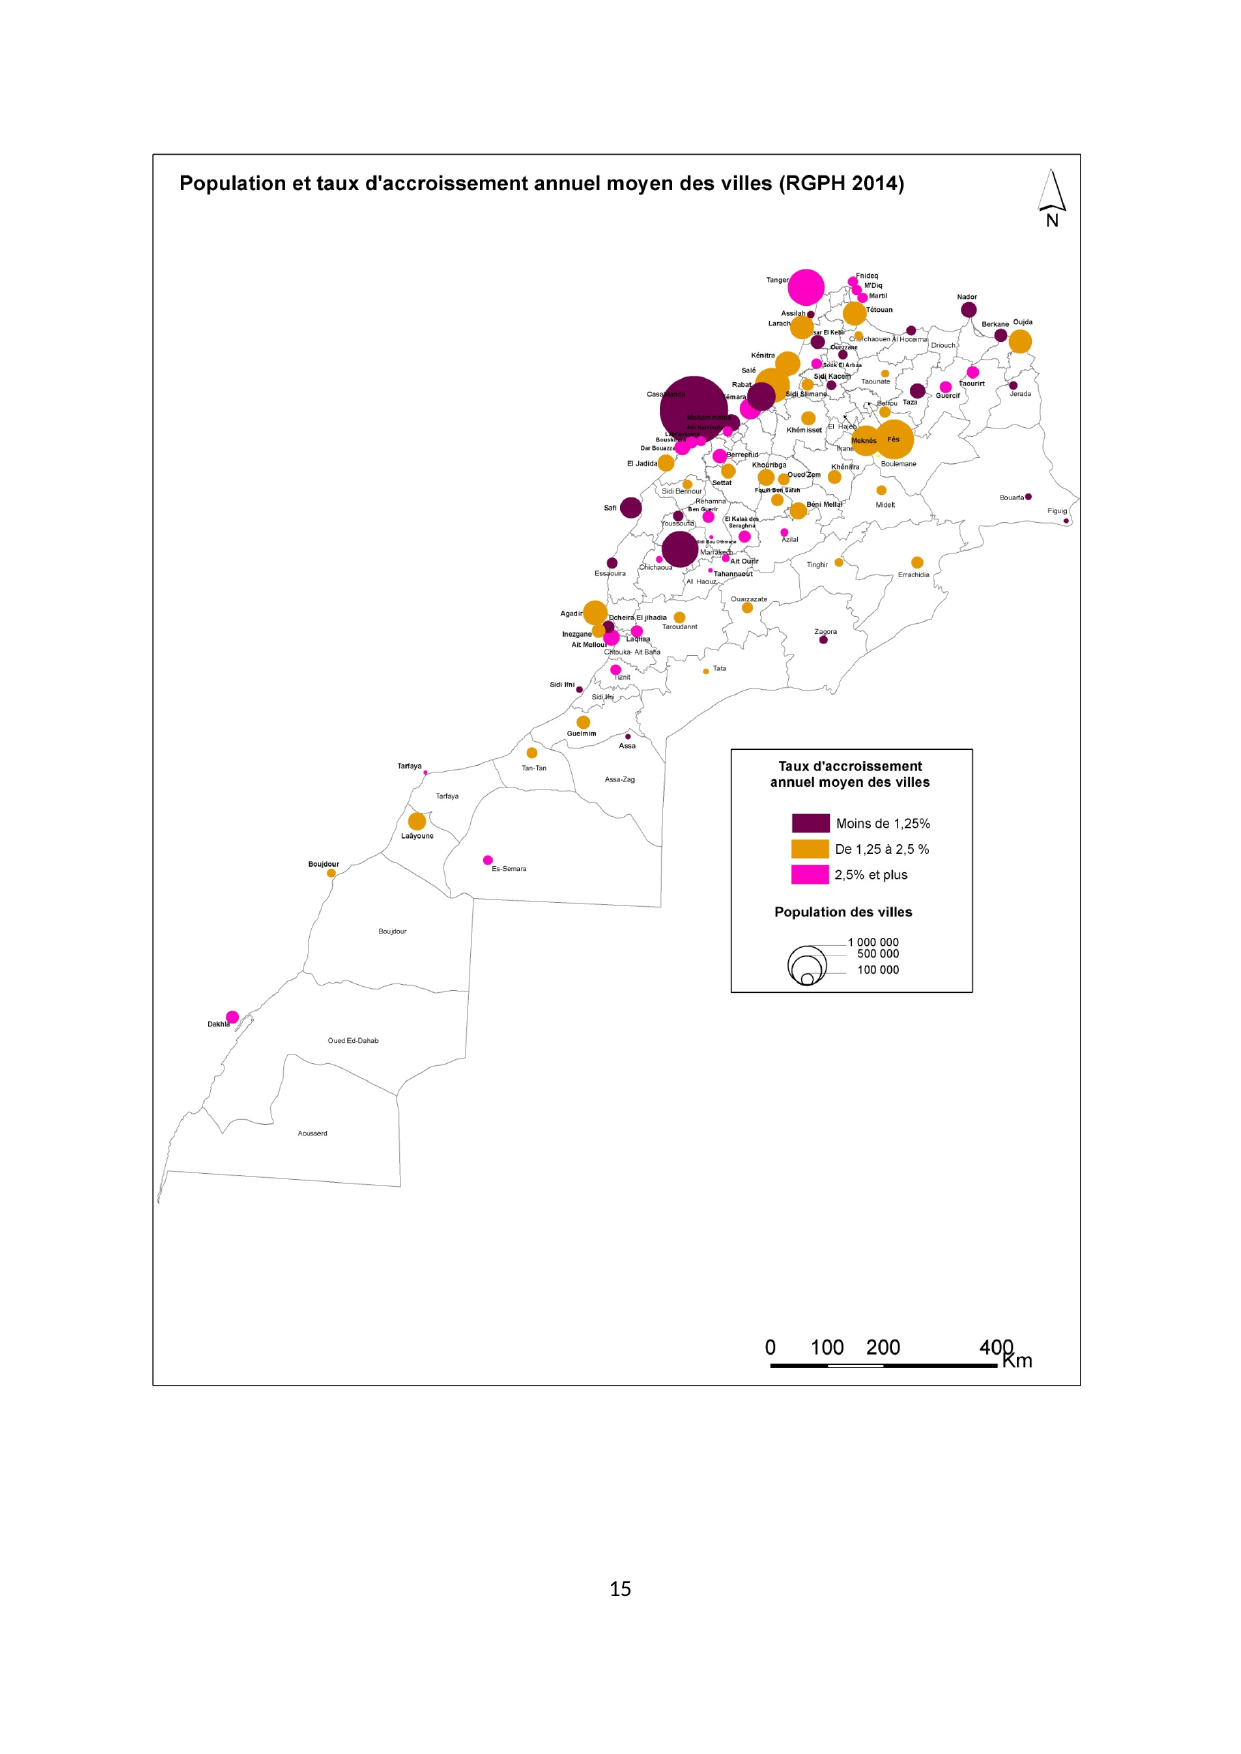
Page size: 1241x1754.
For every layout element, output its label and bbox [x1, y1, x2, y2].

picture [147, 147, 1093, 1398]
